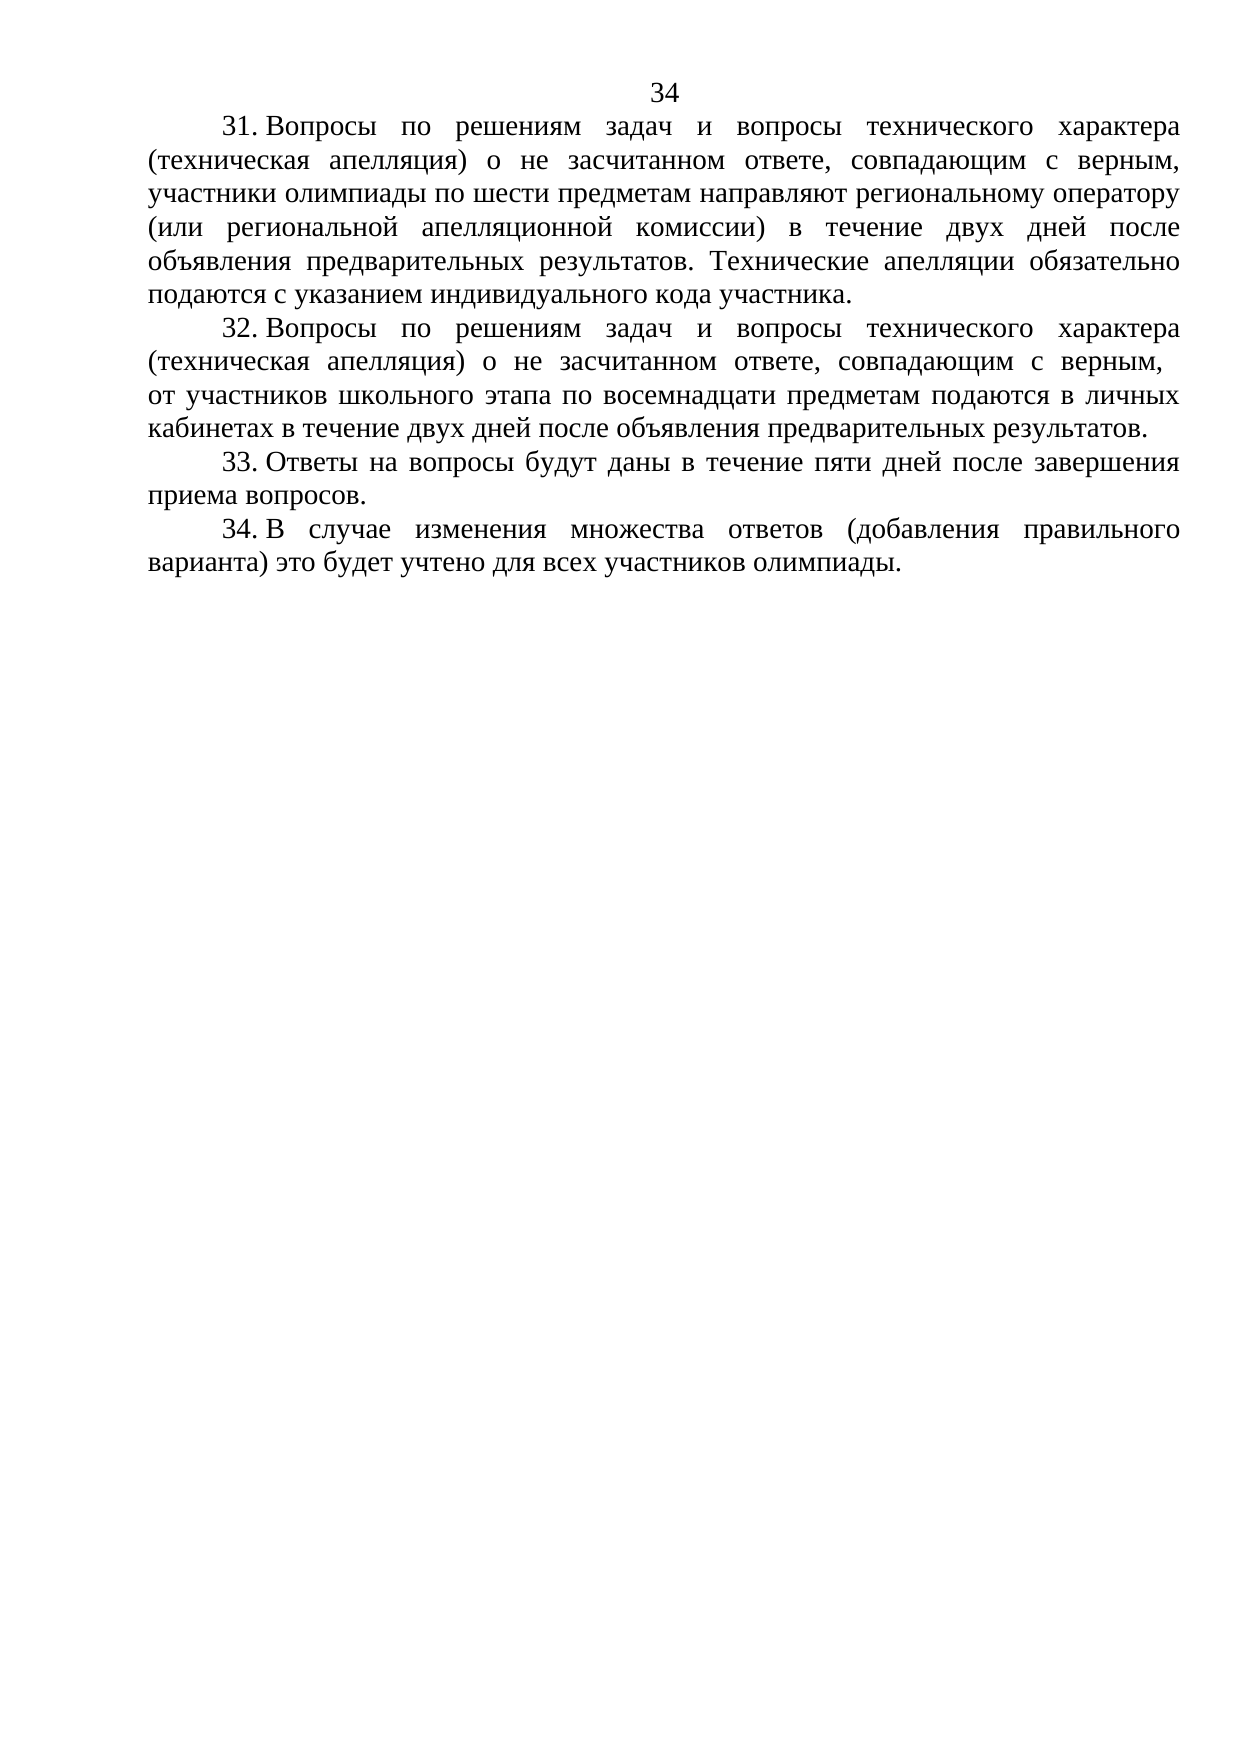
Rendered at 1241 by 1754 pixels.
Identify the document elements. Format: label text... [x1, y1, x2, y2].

text 34. В случае изменения множества ответов (добавления правильного варианта) это будет учтено для всех участников олимпиады. [148, 511, 1181, 578]
text 32. Вопросы по решениям задач и вопросы технического характера (техническая апелляция) о не засчитанном ответе, совпадающим с верным, от участников школьного этапа по восемнадцати предметам подаются в личных кабинетах в течение двух дней после объявления предварительных результатов. [148, 310, 1181, 444]
text 33. Ответы на вопросы будут даны в течение пяти дней после завершения приема вопросов. [148, 444, 1181, 511]
text 31. Вопросы по решениям задач и вопросы технического характера (техническая апелляция) о не засчитанном ответе, совпадающим с верным, участники олимпиады по шести предметам направляют региональному оператору (или региональной апелляционной комиссии) в течение двух дней после объявления предварительных результатов. Технические апелляции обязательно подаются с указанием индивидуального кода участника. [148, 108, 1181, 310]
